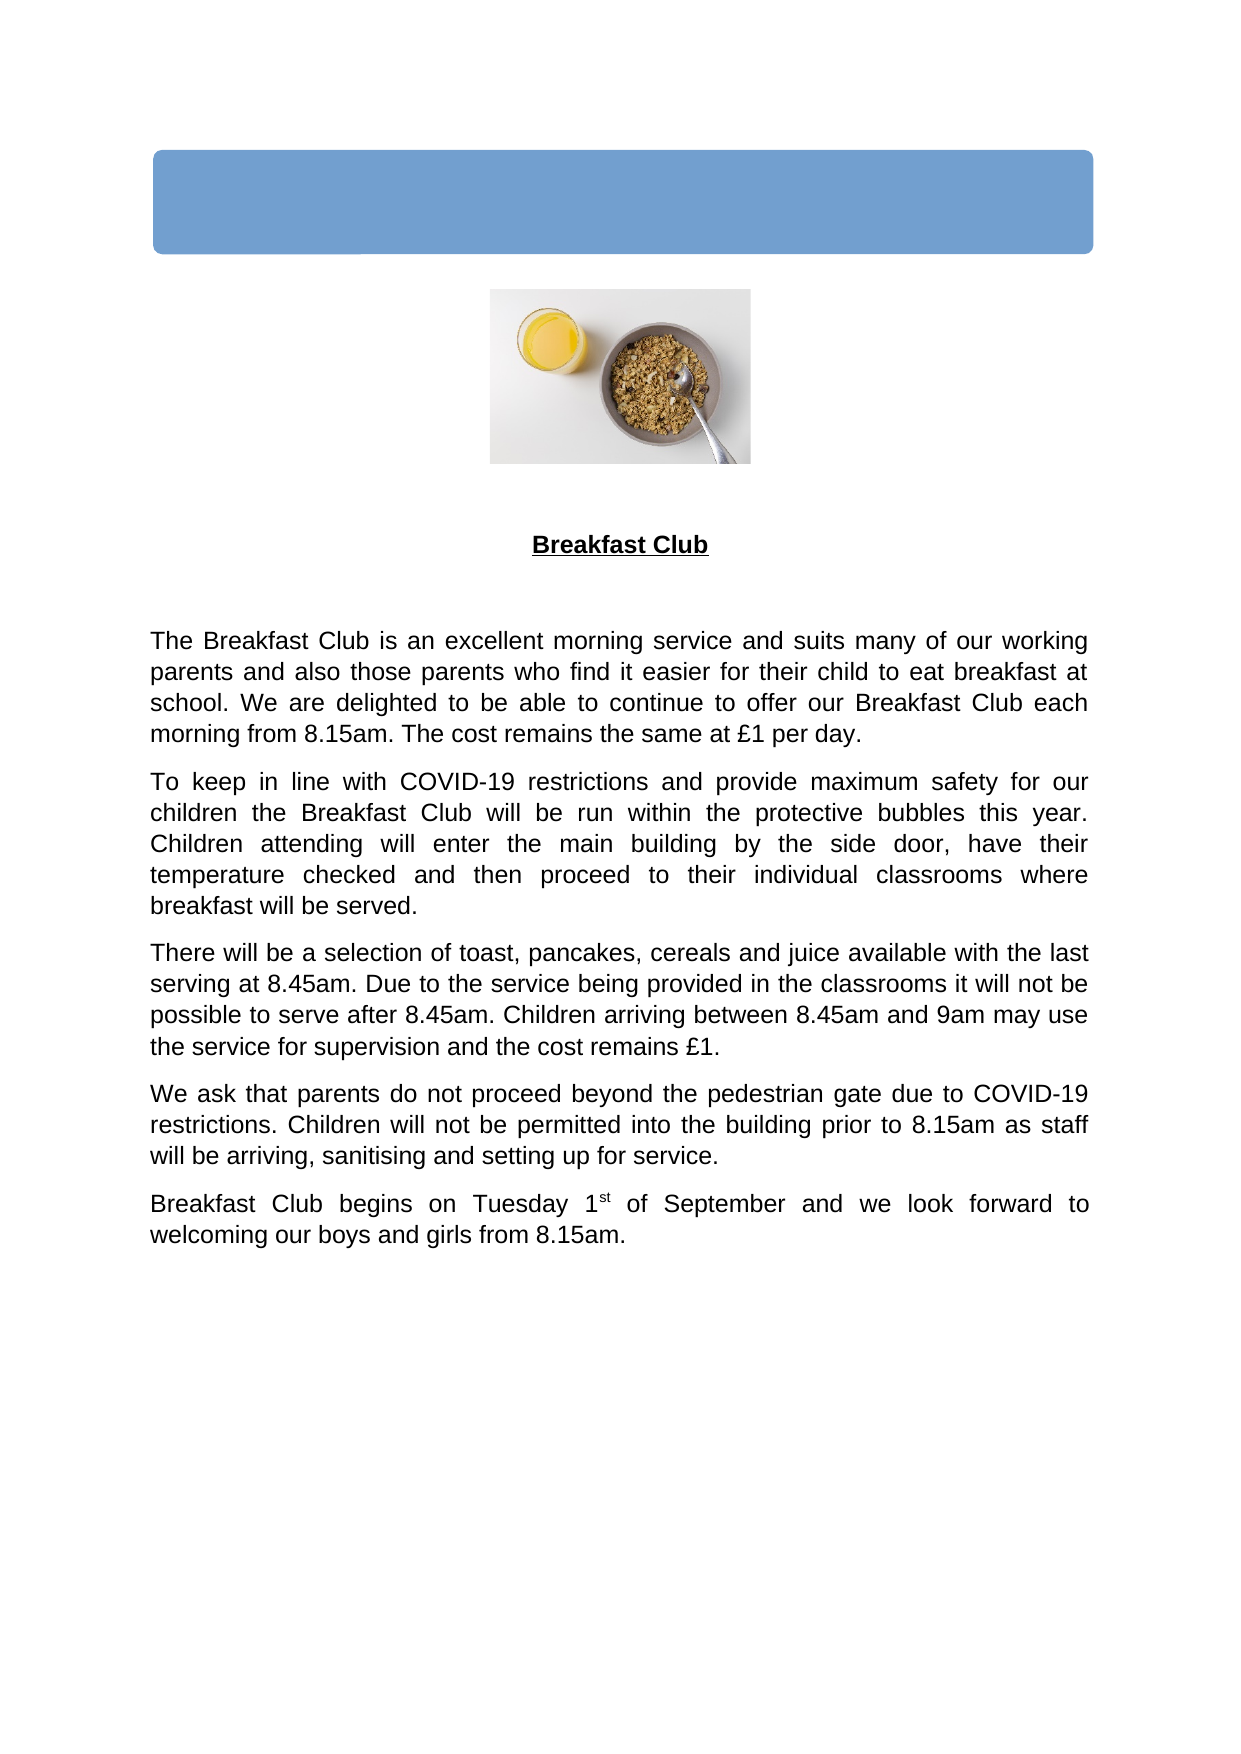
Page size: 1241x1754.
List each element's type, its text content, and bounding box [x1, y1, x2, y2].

text There will be a selection of toast, pancakes, cereals and juice available with the last serving at 8.45am. Due to the service being provided in the classrooms it will not be possible to serve after 8.45am. Children arriving between 8.45am and 9am may use the service for supervision and the cost remains £1. [150, 938, 1090, 1060]
text Breakfast Club [150, 530, 1090, 559]
text To keep in line with COVID-19 restrictions and provide maximum safety for our children the Breakfast Club will be run within the protective bubbles this year. Children attending will enter the main building by the side door, have their temperature checked and then proceed to their individual classrooms where breakfast will be served. [150, 767, 1090, 919]
text The Breakfast Club is an excellent morning service and suits many of our working parents and also those parents who find it easier for their child to eat breakfast at school. We are delighted to be able to continue to offer our Breakfast Club each morning from 8.15am. The cost remains the same at £1 per day. [150, 626, 1090, 748]
picture [489, 289, 751, 464]
text We ask that parents do not proceed beyond the pedestrian gate due to COVID-19 restrictions. Children will not be permitted into the building prior to 8.15am as staff will be arriving, sanitising and setting up for service. [150, 1079, 1090, 1170]
text Breakfast Club begins on Tuesday 1st of September and we look forward to welcoming our boys and girls from 8.15am. [150, 1189, 1090, 1249]
